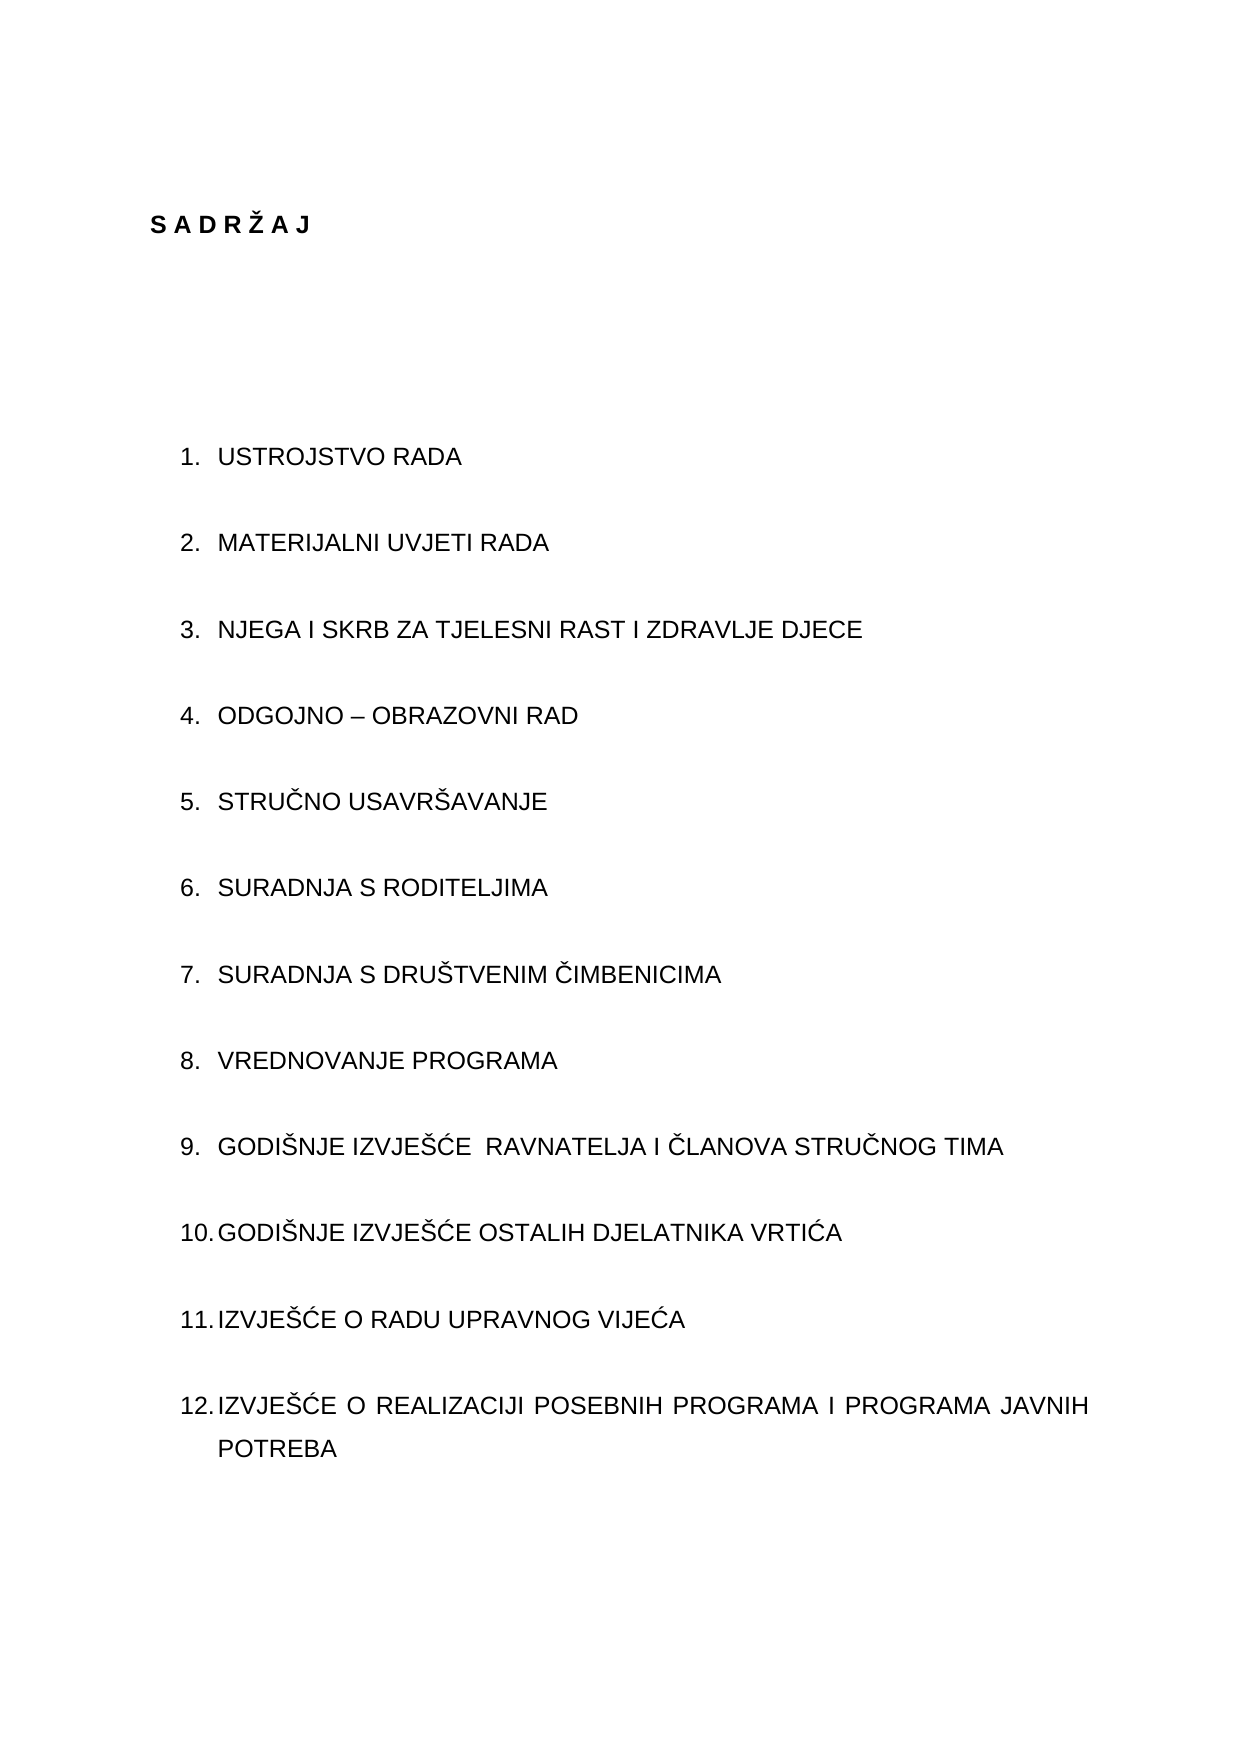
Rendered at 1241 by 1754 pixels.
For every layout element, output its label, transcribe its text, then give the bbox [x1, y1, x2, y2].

list GODIŠNJE IZVJEŠĆE RAVNATELJA I ČLANOVA STRUČNOG TIMA [180, 1132, 1090, 1161]
list ODGOJNO – OBRAZOVNI RAD [180, 701, 1090, 729]
list VREDNOVANJE PROGRAMA [180, 1046, 1090, 1074]
list GODIŠNJE IZVJEŠĆE OSTALIH DJELATNIKA VRTIĆA [180, 1218, 1090, 1247]
list SURADNJA S DRUŠTVENIM ČIMBENICIMA [180, 959, 1090, 988]
list NJEGA I SKRB ZA TJELESNI RAST I ZDRAVLJE DJECE [180, 614, 1090, 643]
text S A D R Ž A J [150, 210, 1090, 238]
list SURADNJA S RODITELJIMA [180, 873, 1090, 902]
list IZVJEŠĆE O RADU UPRAVNOG VIJEĆA [180, 1304, 1090, 1333]
list IZVJEŠĆE O REALIZACIJI POSEBNIH PROGRAMA I PROGRAMA JAVNIH POTREBA [180, 1391, 1090, 1463]
list MATERIJALNI UVJETI RADA [180, 528, 1090, 557]
list USTROJSTVO RADA [180, 442, 1090, 471]
list STRUČNO USAVRŠAVANJE [180, 787, 1090, 816]
